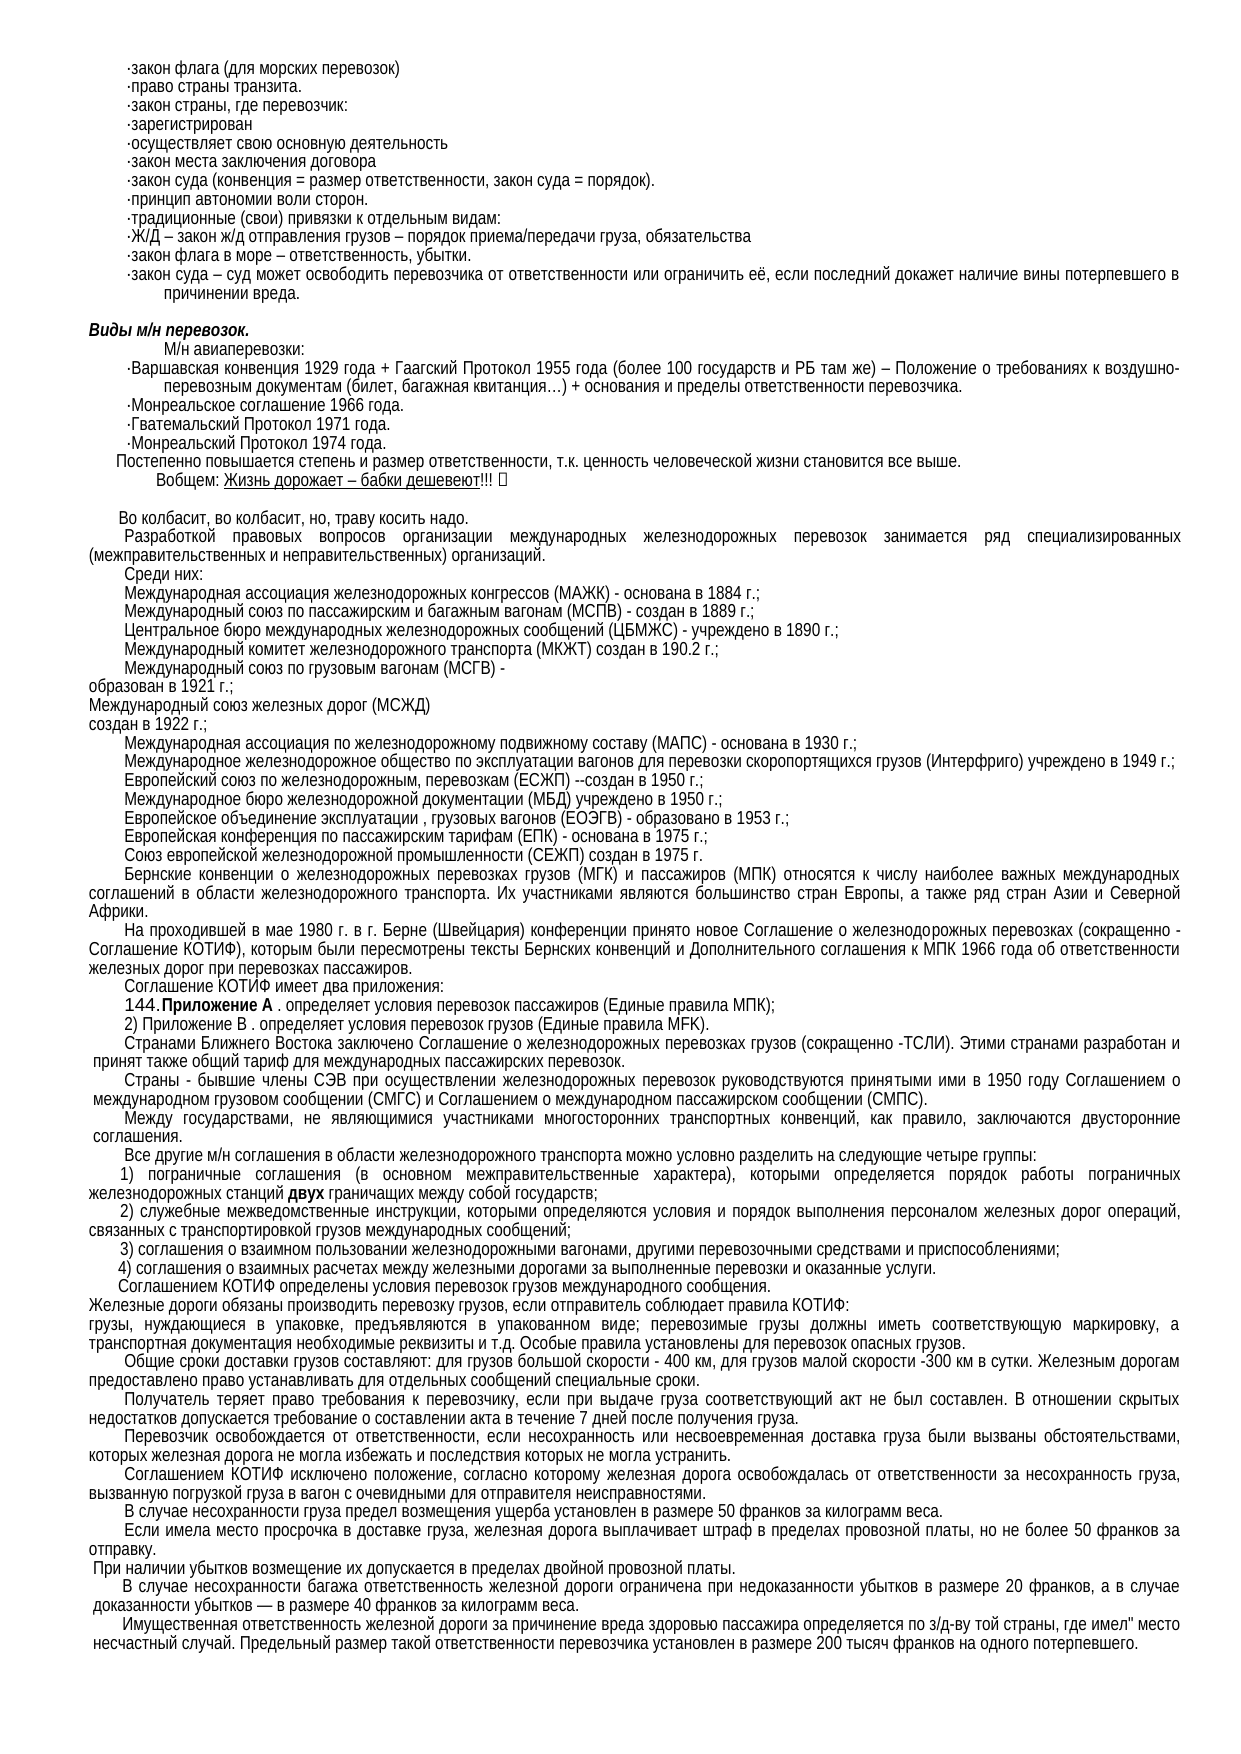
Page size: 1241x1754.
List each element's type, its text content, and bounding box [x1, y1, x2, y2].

list право страны транзита. [126, 78, 1181, 97]
text Европейский союз по железнодорожным, перевозкам (ЕСЖП) --создан в 1950 г.; [89, 772, 1181, 790]
text Виды м/н перевозок. [89, 322, 1181, 340]
text 4) соглашения о взаимных расчетах между железными дорогами за выполненные перевозки и оказанные услуги. [89, 1259, 1181, 1278]
text грузы, нуждающиеся в упаковке, предъявляются в упакованном виде; перевозимые грузы должны иметь соответствующую маркировку, а транспортная документация необходимые реквизиты и т.д. Особые правила установлены для перевозок опасных грузов. [89, 1315, 1181, 1353]
text На проходившей в мае 1980 г. в г. Берне (Швейцария) конференции принято новое Соглашение о железнодорожных перевозках (сокращенно - Соглашение КОТИФ), которым были пересмотрены тексты Бернских конвенций и Дополнительного соглашения к МПК 1966 года об ответственности железных дорог при перевозках пассажиров. [89, 922, 1181, 978]
text Постепенно повышается степень и размер ответственности, т.к. ценность человеческой жизни становится все выше. [89, 453, 1181, 472]
list Ж/Д – закон ж/д отправления грузов – порядок приема/передачи груза, обязательства [126, 228, 1181, 247]
text Между государствами, не являющимися участниками многосторонних транспортных конвенций, как правило, заключаются двусторонние соглашения. [93, 1109, 1181, 1147]
text Бернские конвенции о железнодорожных перевозках грузов (МГК) и пассажиров (МПК) относятся к числу наиболее важных международных соглашений в области железнодорожного транспорта. Их участниками являются большинство стран Европы, а также ряд стран Азии и Северной Африки. [89, 865, 1181, 922]
text В случае несохранности груза предел возмещения ущерба установлен в размере 50 франков за килограмм веса. [89, 1503, 1181, 1522]
list закон страны, где перевозчик: [126, 97, 1181, 115]
text Европейское объединение эксплуатации , грузовых вагонов (ЕОЭГВ) - образовано в 1953 г.; [89, 809, 1181, 828]
text Соглашением КОТИФ определены условия перевозок грузов международного сообщения. [89, 1278, 1181, 1297]
list закон флага (для морских перевозок) [126, 59, 1181, 78]
list закон места заключения договора [126, 153, 1181, 172]
text 3) соглашения о взаимном пользовании железнодорожными вагонами, другими перевозочными средствами и приспособлениями; [89, 1240, 1181, 1259]
list Монреальское соглашение 1966 года. [126, 397, 1181, 415]
text Железные дороги обязаны производить перевозку грузов, если отправитель соблюдает правила КОТИФ: [89, 1297, 1181, 1315]
text Международная ассоциация по железнодорожному подвижному составу (МАПС) - основана в 1930 г.; [89, 734, 1181, 753]
text Страны - бывшие члены СЭВ при осуществлении железнодорожных перевозок руководствуются принятыми ими в 1950 году Соглашением о международном грузовом сообщении (СМГС) и Соглашением о международном пассажирском сообщении (СМПС). [93, 1072, 1181, 1109]
text Соглашением КОТИФ исключено положение, согласно которому железная дорога освобождалась от ответственности за несохранность груза, вызванную погрузкой груза в вагон с очевидными для отправителя неисправностями. [89, 1465, 1181, 1503]
list закон суда (конвенция = размер ответственности, закон суда = порядок). [126, 172, 1181, 190]
text 2) Приложение В . определяет условия перевозок грузов (Единые правила MFK). [124, 1015, 1181, 1034]
list осуществляет свою основную деятельность [126, 134, 1181, 153]
text Общие сроки доставки грузов составляют: для грузов большой скорости - 400 км, для грузов малой скорости -300 км в сутки. Железным дорогам предоставлено право устанавливать для отдельных сообщений специальные сроки. [89, 1353, 1181, 1390]
text Международное железнодорожное общество по эксплуатации вагонов для перевозки скоропортящихся грузов (Интерфриго) учреждено в 1949 г.; [89, 753, 1181, 772]
text Союз европейской железнодорожной промышленности (СЕЖП) создан в 1975 г. [89, 847, 1181, 865]
text М/н авиаперевозки: [89, 340, 1181, 359]
text Во колбасит, во колбасит, но, траву косить надо. [89, 509, 1181, 528]
text Странами Ближнего Востока заключено Соглашение о железнодорожных перевозках грузов (сокращенно -ТСЛИ). Этими странами разработан и принят также общий тариф для международных пассажирских перевозок. [93, 1034, 1181, 1072]
text Международная ассоциация железнодорожных конгрессов (МАЖК) - основана в 1884 г.; [89, 584, 1181, 603]
text Международное бюро железнодорожной документации (МБД) учреждено в 1950 г.; [89, 790, 1181, 809]
text создан в 1922 г.; [89, 715, 1181, 734]
list Приложение А . определяет условия перевозок пассажиров (Единые правила МПК); [124, 997, 1181, 1015]
list Монреальский Протокол 1974 года. [126, 434, 1181, 453]
text В случае несохранности багажа ответственность железной дороги ограничена при недоказанности убытков в размере 20 франков, а в случае доказанности убытков — в размере 40 франков за килограмм веса. [93, 1578, 1181, 1615]
list зарегистрирован [126, 115, 1181, 134]
text Разработкой правовых вопросов организации международных железнодорожных перевозок занимается ряд специализированных (межправительственных и неправительственных) организаций. [89, 528, 1181, 565]
text Центральное бюро международных железнодорожных сообщений (ЦБМЖС) - учреждено в 1890 г.; [89, 622, 1181, 640]
text Получатель теряет право требования к перевозчику, если при выдаче груза соответствующий акт не был составлен. В отношении скрытых недостатков допускается требование о составлении акта в течение 7 дней после получения груза. [89, 1390, 1181, 1428]
text Перевозчик освобождается от ответственности, если несохранность или несвоевременная доставка груза были вызваны обстоятельствами, которых железная дорога не могла избежать и последствия которых не могла устранить. [89, 1428, 1181, 1465]
list закон флага в море – ответственность, убытки. [181, 247, 1181, 265]
text Международный союз по грузовым вагонам (МСГВ) - [89, 659, 1181, 678]
text Соглашение КОТИФ имеет два приложения: [89, 978, 1181, 997]
text Имущественная ответственность железной дороги за причинение вреда здоровью пассажира определяется по з/д-ву той страны, где имел" место несчастный случай. Предельный размер такой ответственности перевозчика установлен в размере 200 тысяч франков на одного потерпевшего. [93, 1615, 1181, 1653]
text Вобщем: Жизнь дорожает – бабки дешевеют!!!  [126, 472, 1181, 490]
text Международный комитет железнодорожного транспорта (МКЖТ) создан в 190.2 г.; [89, 640, 1181, 659]
text При наличии убытков возмещение их допускается в пределах двойной провозной платы. [89, 1559, 1181, 1578]
list Варшавская конвенция 1929 года + Гаагский Протокол 1955 года (более 100 государств и РБ там же) – Положение о требованиях к воздушно-перевозным документам (билет, багажная квитанция…) + основания и пределы ответственности перевозчика. [126, 359, 1181, 397]
text Международный союз по пассажирским и багажным вагонам (МСПВ) - создан в 1889 г.; [89, 603, 1181, 622]
text Европейская конференция по пассажирским тарифам (ЕПК) - основана в 1975 г.; [89, 828, 1181, 847]
text Все другие м/н соглашения в области железнодорожного транспорта можно условно разделить на следующие четыре группы: [93, 1147, 1181, 1165]
text образован в 1921 г.; [89, 678, 1181, 697]
list принцип автономии воли сторон. [126, 190, 1181, 209]
text Среди них: [89, 565, 1181, 584]
text 2) служебные межведомственные инструкции, которыми определяются условия и порядок выполнения персоналом железных дорог операций, связанных с транспортировкой грузов международных сообщений; [89, 1203, 1181, 1240]
text Если имела место просрочка в доставке груза, железная дорога выплачивает штраф в пределах провозной платы, но не более 50 франков за отправку. [89, 1522, 1181, 1559]
list Гватемальский Протокол 1971 года. [126, 415, 1181, 434]
text Международный союз железных дорог (МСЖД) [89, 697, 1181, 715]
list традиционные (свои) привязки к отдельным видам: [126, 209, 1181, 228]
list закон суда – суд может освободить перевозчика от ответственности или ограничить её, если последний докажет наличие вины потерпевшего в причинении вреда. [126, 265, 1181, 303]
text 1) пограничные соглашения (в основном межправительственные характера), которыми определяется порядок работы пограничных железнодорожных станций двух граничащих между собой государств; [89, 1165, 1181, 1203]
